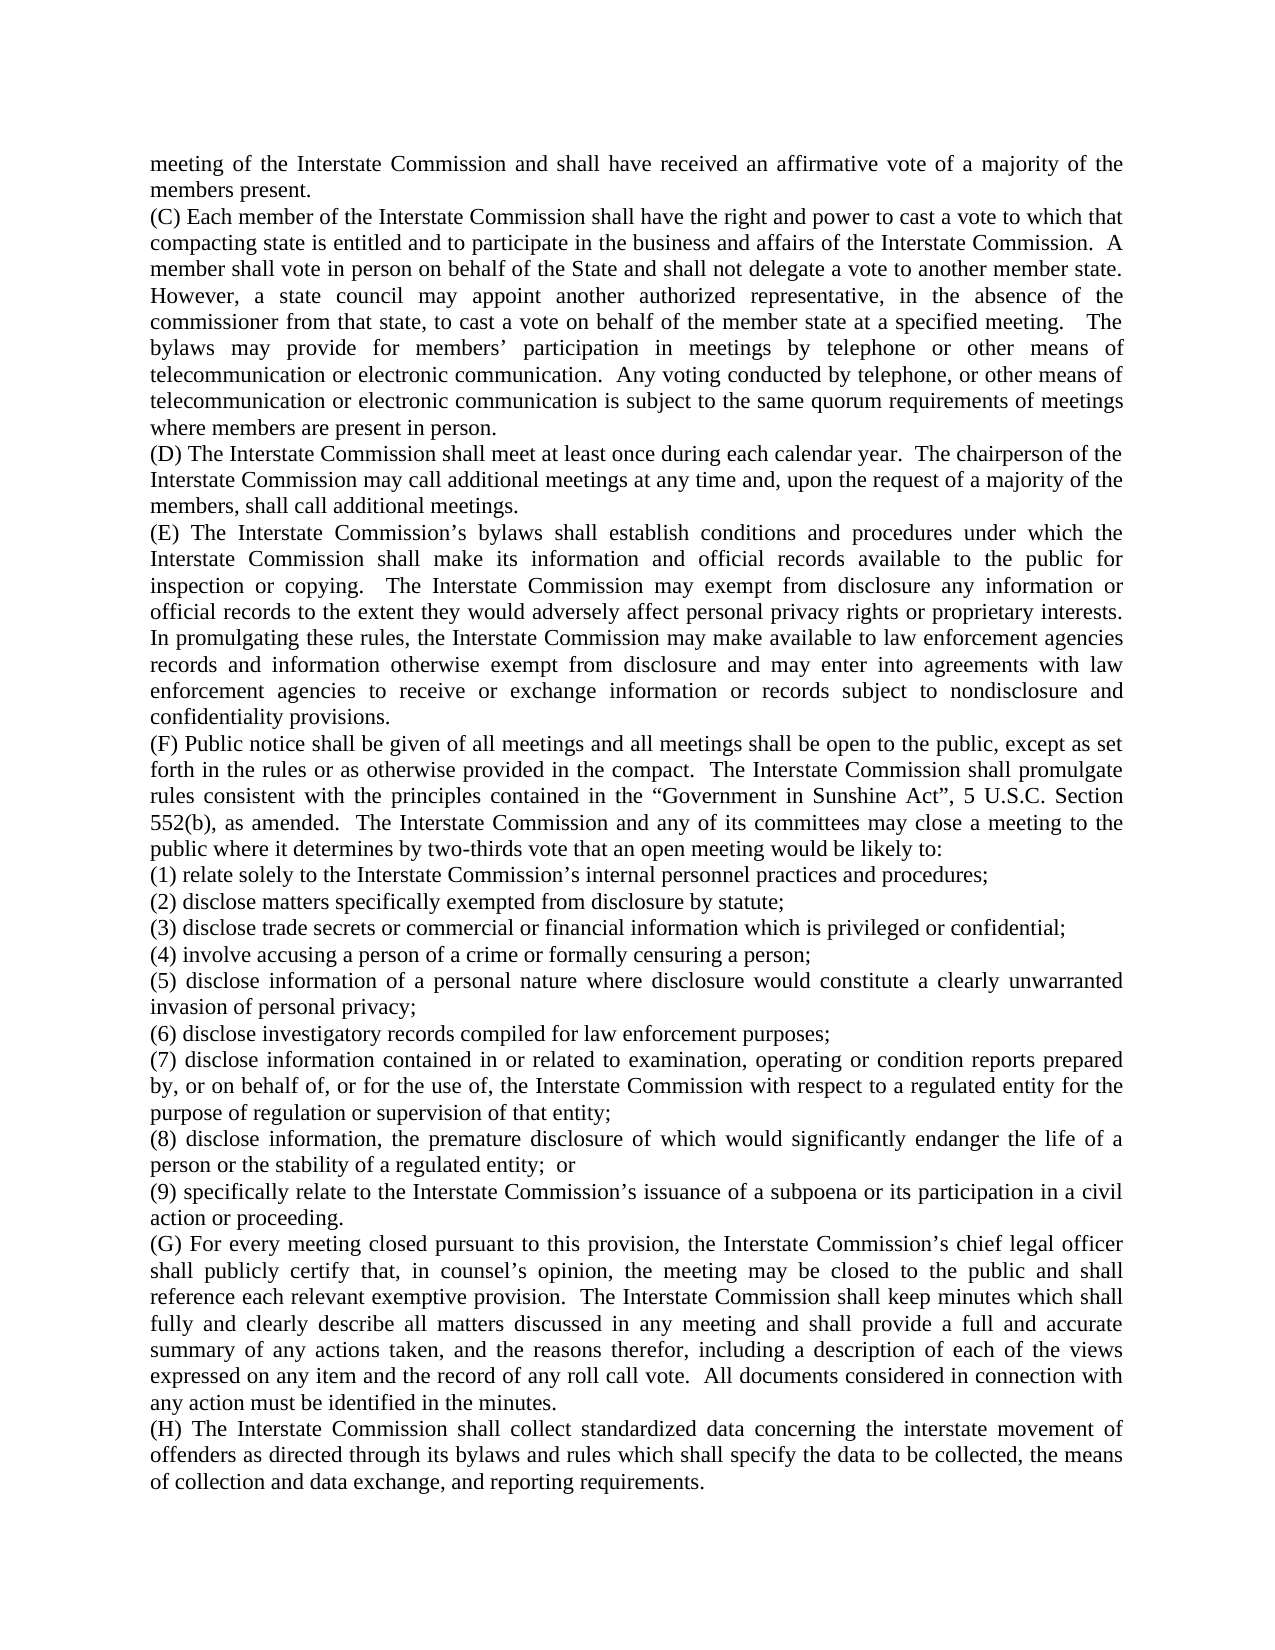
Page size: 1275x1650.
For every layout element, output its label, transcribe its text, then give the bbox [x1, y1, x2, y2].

text (7) disclose information contained in or related to examination, operating or condition reports prepared by, or on behalf of, or for the use of, the Interstate Commission with respect to a regulated entity for the purpose of regulation or supervision of that entity; [150, 1046, 1125, 1125]
text (C) Each member of the Interstate Commission shall have the right and power to cast a vote to which that compacting state is entitled and to participate in the business and affairs of the Interstate Commission. A member shall vote in person on behalf of the State and shall not delegate a vote to another member state. However, a state council may appoint another authorized representative, in the absence of the commissioner from that state, to cast a vote on behalf of the member state at a specified meeting. The bylaws may provide for members’ participation in meetings by telephone or other means of telecommunication or electronic communication. Any voting conducted by telephone, or other means of telecommunication or electronic communication is subject to the same quorum requirements of meetings where members are present in person. [150, 203, 1125, 440]
text (2) disclose matters specifically exempted from disclosure by statute; [150, 888, 1125, 914]
text (8) disclose information, the premature disclosure of which would significantly endanger the life of a person or the stability of a regulated entity; or [150, 1125, 1125, 1178]
text (6) disclose investigatory records compiled for law enforcement purposes; [150, 1020, 1125, 1046]
text (9) specifically relate to the Interstate Commission’s issuance of a subpoena or its participation in a civil action or proceeding. [150, 1178, 1125, 1231]
text (H) The Interstate Commission shall collect standardized data concerning the interstate movement of offenders as directed through its bylaws and rules which shall specify the data to be collected, the means of collection and data exchange, and reporting requirements. [150, 1415, 1125, 1494]
text (3) disclose trade secrets or commercial or financial information which is privileged or confidential; [150, 914, 1125, 941]
text (D) The Interstate Commission shall meet at least once during each calendar year. The chairperson of the Interstate Commission may call additional meetings at any time and, upon the request of a majority of the members, shall call additional meetings. [150, 440, 1125, 519]
text (G) For every meeting closed pursuant to this provision, the Interstate Commission’s chief legal officer shall publicly certify that, in counsel’s opinion, the meeting may be closed to the public and shall reference each relevant exemptive provision. The Interstate Commission shall keep minutes which shall fully and clearly describe all matters discussed in any meeting and shall provide a full and accurate summary of any actions taken, and the reasons therefor, including a description of each of the views expressed on any item and the record of any roll call vote. All documents considered in connection with any action must be identified in the minutes. [150, 1231, 1125, 1415]
text (4) involve accusing a person of a crime or formally censuring a person; [150, 941, 1125, 967]
text (1) relate solely to the Interstate Commission’s internal personnel practices and procedures; [150, 862, 1125, 888]
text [150, 150, 1125, 203]
text (F) Public notice shall be given of all meetings and all meetings shall be open to the public, except as set forth in the rules or as otherwise provided in the compact. The Interstate Commission shall promulgate rules consistent with the principles contained in the “Government in Sunshine Act”, 5 U.S.C. Section 552(b), as amended. The Interstate Commission and any of its committees may close a meeting to the public where it determines by two-thirds vote that an open meeting would be likely to: [150, 730, 1125, 862]
text (5) disclose information of a personal nature where disclosure would constitute a clearly unwarranted invasion of personal privacy; [150, 967, 1125, 1020]
text (E) The Interstate Commission’s bylaws shall establish conditions and procedures under which the Interstate Commission shall make its information and official records available to the public for inspection or copying. The Interstate Commission may exempt from disclosure any information or official records to the extent they would adversely affect personal privacy rights or proprietary interests. In promulgating these rules, the Interstate Commission may make available to law enforcement agencies records and information otherwise exempt from disclosure and may enter into agreements with law enforcement agencies to receive or exchange information or records subject to nondisclosure and confidentiality provisions. [150, 519, 1125, 730]
